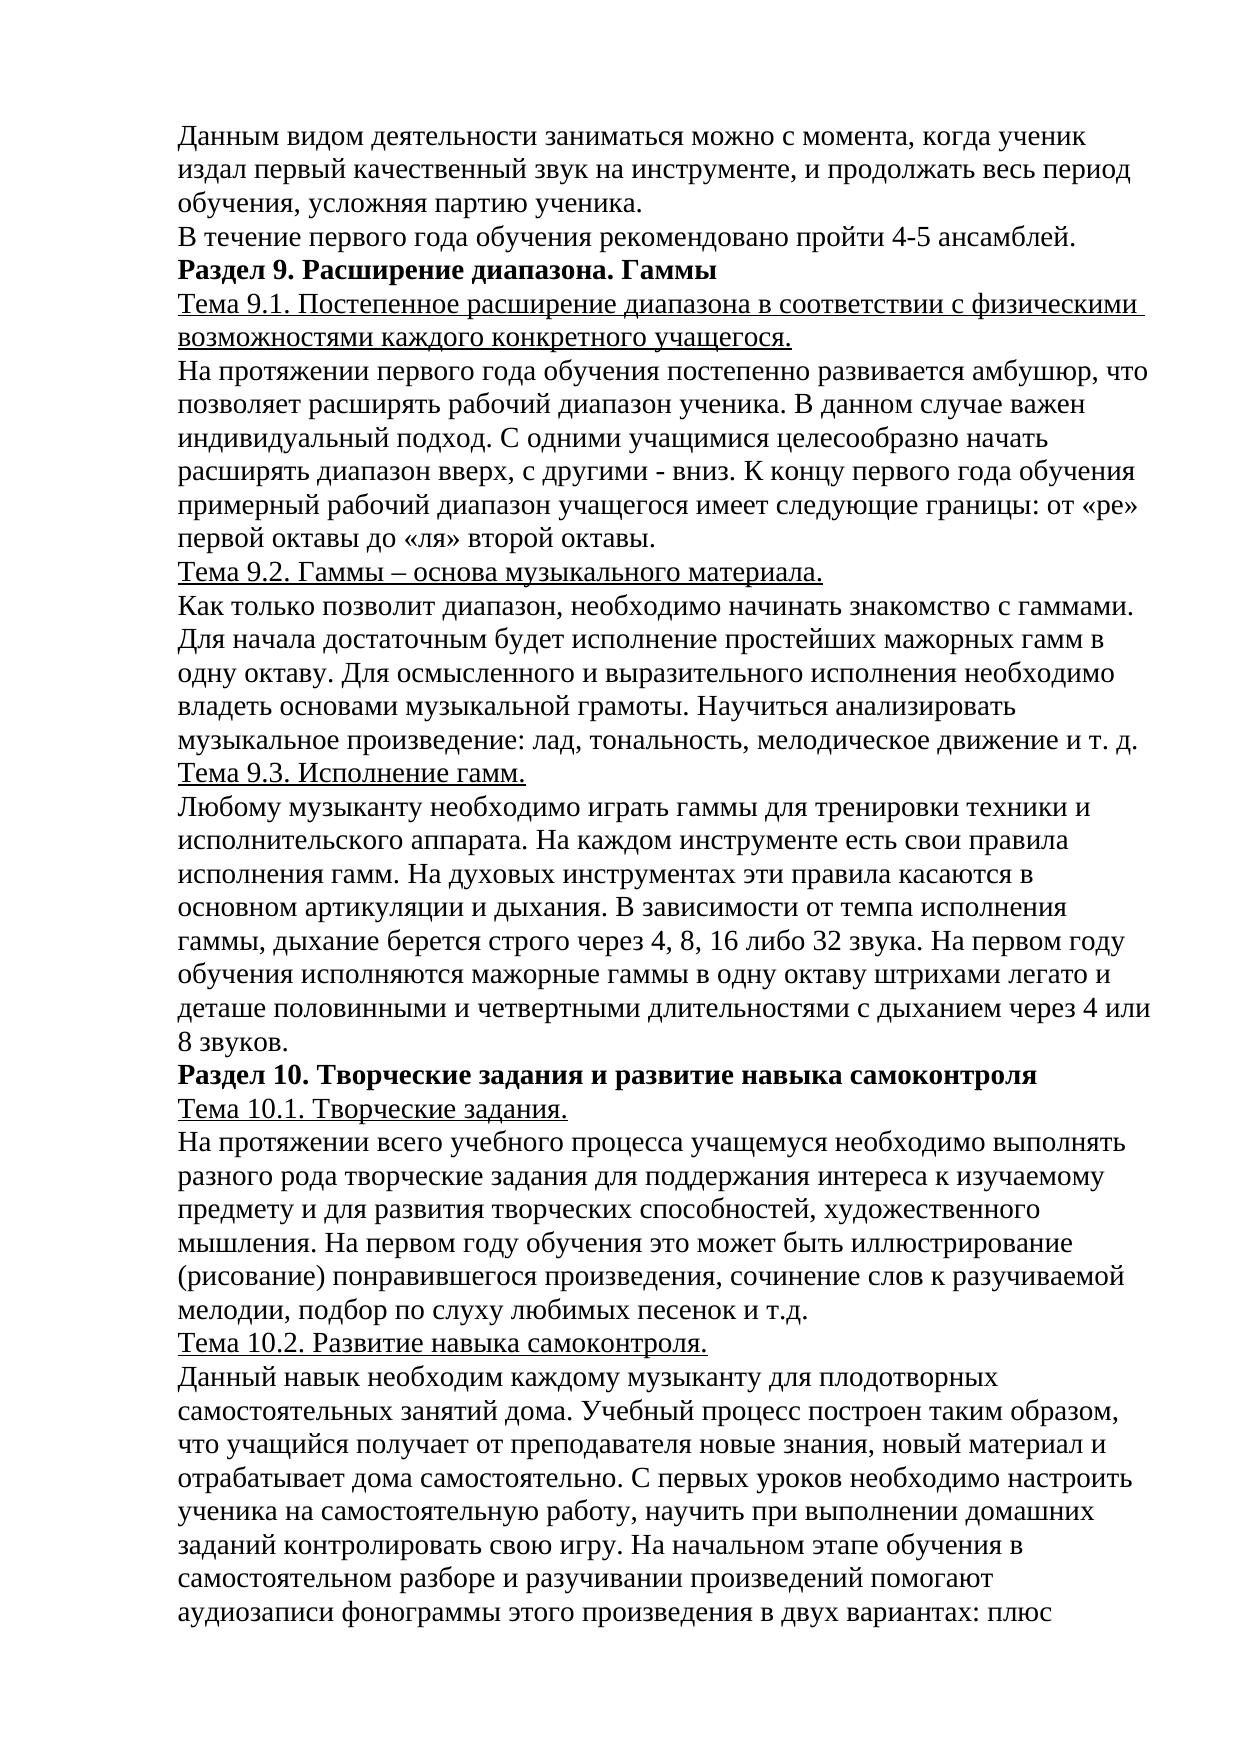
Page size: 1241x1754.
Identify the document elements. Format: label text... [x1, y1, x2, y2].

text Любому музыканту необходимо играть гаммы для тренировки техники и исполнительского аппарата. На каждом инструменте есть свои правила исполнения гамм. На духовых инструментах эти правила касаются в основном артикуляции и дыхания. В зависимости от темпа исполнения гаммы, дыхание берется строго через 4, 8, 16 либо 32 звука. На первом году обучения исполняются мажорные гаммы в одну октаву штрихами легато и деташе половинными и четвертными длительностями с дыханием через 4 или 8 звуков. [177, 789, 1152, 1057]
text Тема 9.3. Исполнение гамм. [177, 755, 1152, 789]
text Тема 10.1. Творческие задания. [177, 1091, 1152, 1124]
text В течение первого года обучения рекомендовано пройти 4-5 ансамблей. [177, 219, 1152, 252]
text Как только позволит диапазон, необходимо начинать знакомство с гаммами. Для начала достаточным будет исполнение простейших мажорных гамм в одну октаву. Для осмысленного и выразительного исполнения необходимо владеть основами музыкальной грамоты. Научиться анализировать музыкальное произведение: лад, тональность, мелодическое движение и т. д. [177, 588, 1152, 755]
text Тема 9.2. Гаммы – основа музыкального материала. [177, 554, 1152, 588]
text Раздел 10. Творческие задания и развитие навыка самоконтроля [177, 1057, 1152, 1091]
text Раздел 9. Расширение диапазона. Гаммы [177, 252, 1152, 286]
text На протяжении первого года обучения постепенно развивается амбушюр, что позволяет расширять рабочий диапазон ученика. В данном случае важен индивидуальный подход. С одними учащимися целесообразно начать расширять диапазон вверх, с другими - вниз. К концу первого года обучения примерный рабочий диапазон учащегося имеет следующие границы: от «ре» первой октавы до «ля» второй октавы. [177, 353, 1152, 554]
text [177, 1359, 1152, 1627]
text На протяжении всего учебного процесса учащемуся необходимо выполнять разного рода творческие задания для поддержания интереса к изучаемому предмету и для развития творческих способностей, художественного мышления. На первом году обучения это может быть иллюстрирование (рисование) понравившегося произведения, сочинение слов к разучиваемой мелодии, подбор по слуху любимых песенок и т.д. [177, 1124, 1152, 1326]
text Тема 10.2. Развитие навыка самоконтроля. [177, 1326, 1152, 1359]
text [177, 118, 1152, 219]
text Тема 9.1. Постепенное расширение диапазона в соответствии с физическими возможностями каждого конкретного учащегося. [177, 286, 1152, 353]
